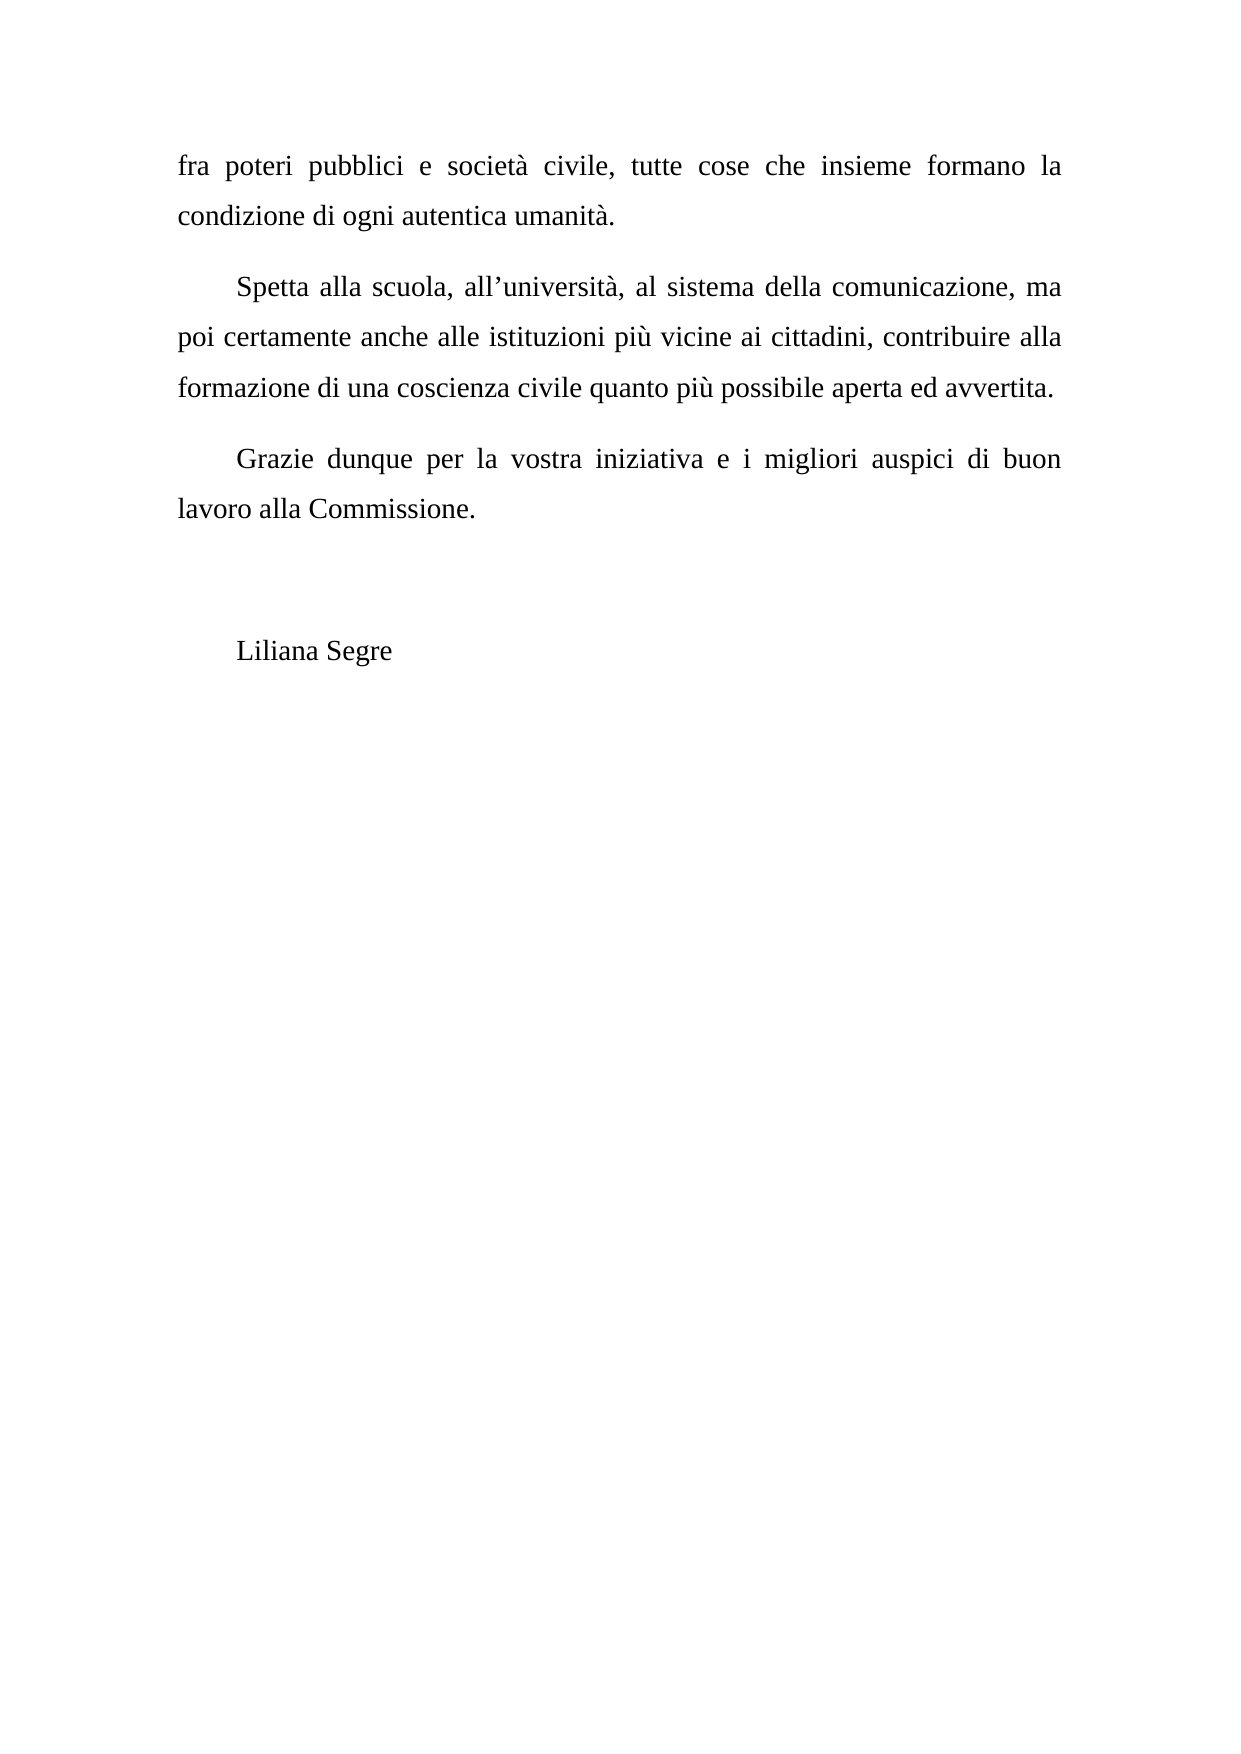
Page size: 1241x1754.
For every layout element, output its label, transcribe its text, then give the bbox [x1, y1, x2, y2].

text Spetta alla scuola, all’università, al sistema della comunicazione, ma poi certamente anche alle istituzioni più vicine ai cittadini, contribuire alla formazione di una coscienza civile quanto più possibile aperta ed avvertita. [177, 269, 1063, 403]
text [177, 148, 1063, 231]
text Liliana Segre [177, 633, 1063, 667]
text Grazie dunque per la vostra iniziativa e i migliori auspici di buon lavoro alla Commissione. [177, 441, 1063, 525]
